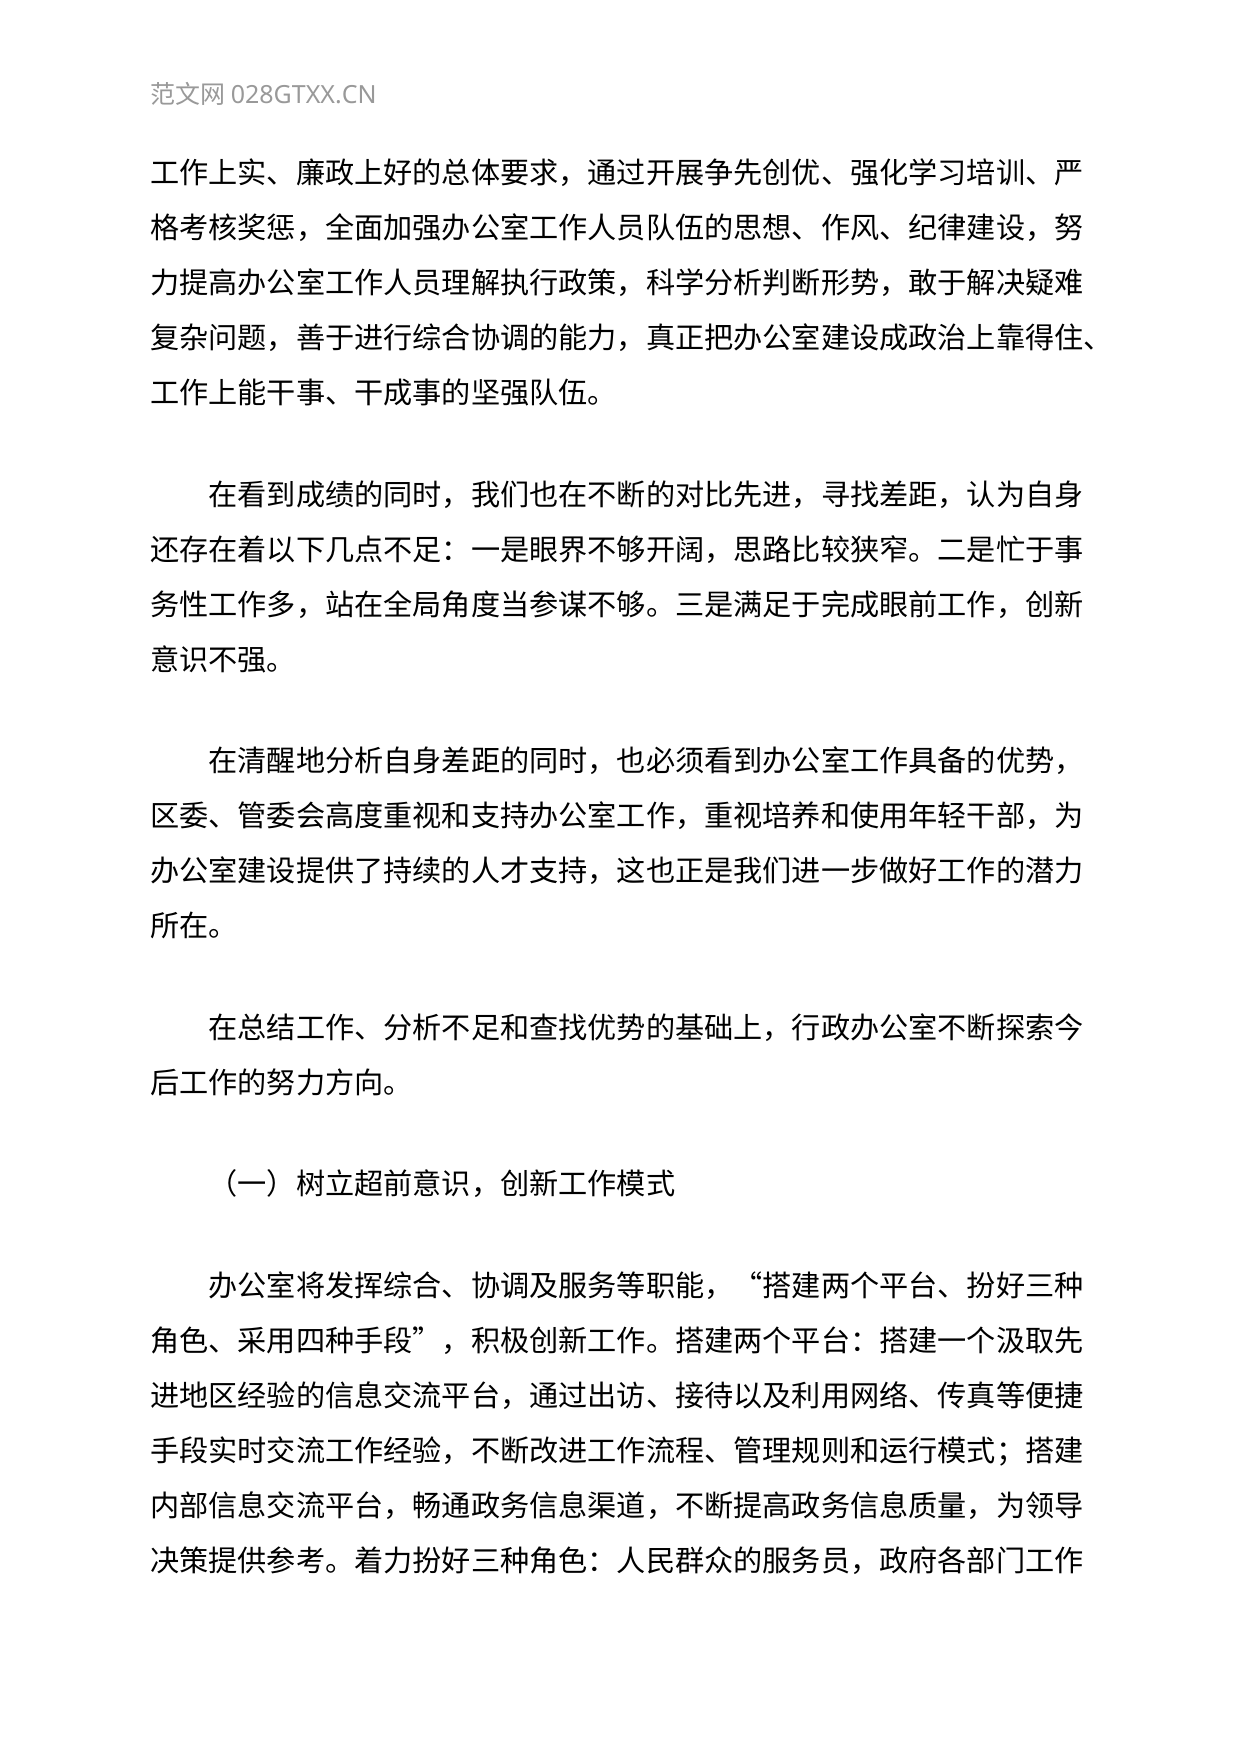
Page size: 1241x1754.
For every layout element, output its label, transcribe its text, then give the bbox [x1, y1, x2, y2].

text （一）树立超前意识，创新工作模式 [150, 1161, 1090, 1203]
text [150, 1263, 1090, 1579]
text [150, 150, 1090, 412]
text 在清醒地分析自身差距的同时，也必须看到办公室工作具备的优势，区委、管委会高度重视和支持办公室工作，重视培养和使用年轻干部，为办公室建设提供了持续的人才支持，这也正是我们进一步做好工作的潜力所在。 [150, 738, 1090, 945]
text 在看到成绩的同时，我们也在不断的对比先进，寻找差距，认为自身还存在着以下几点不足：一是眼界不够开阔，思路比较狭窄。二是忙于事务性工作多，站在全局角度当参谋不够。三是满足于完成眼前工作，创新意识不强。 [150, 471, 1090, 678]
text 在总结工作、分析不足和查找优势的基础上，行政办公室不断探索今后工作的努力方向。 [150, 1004, 1090, 1101]
